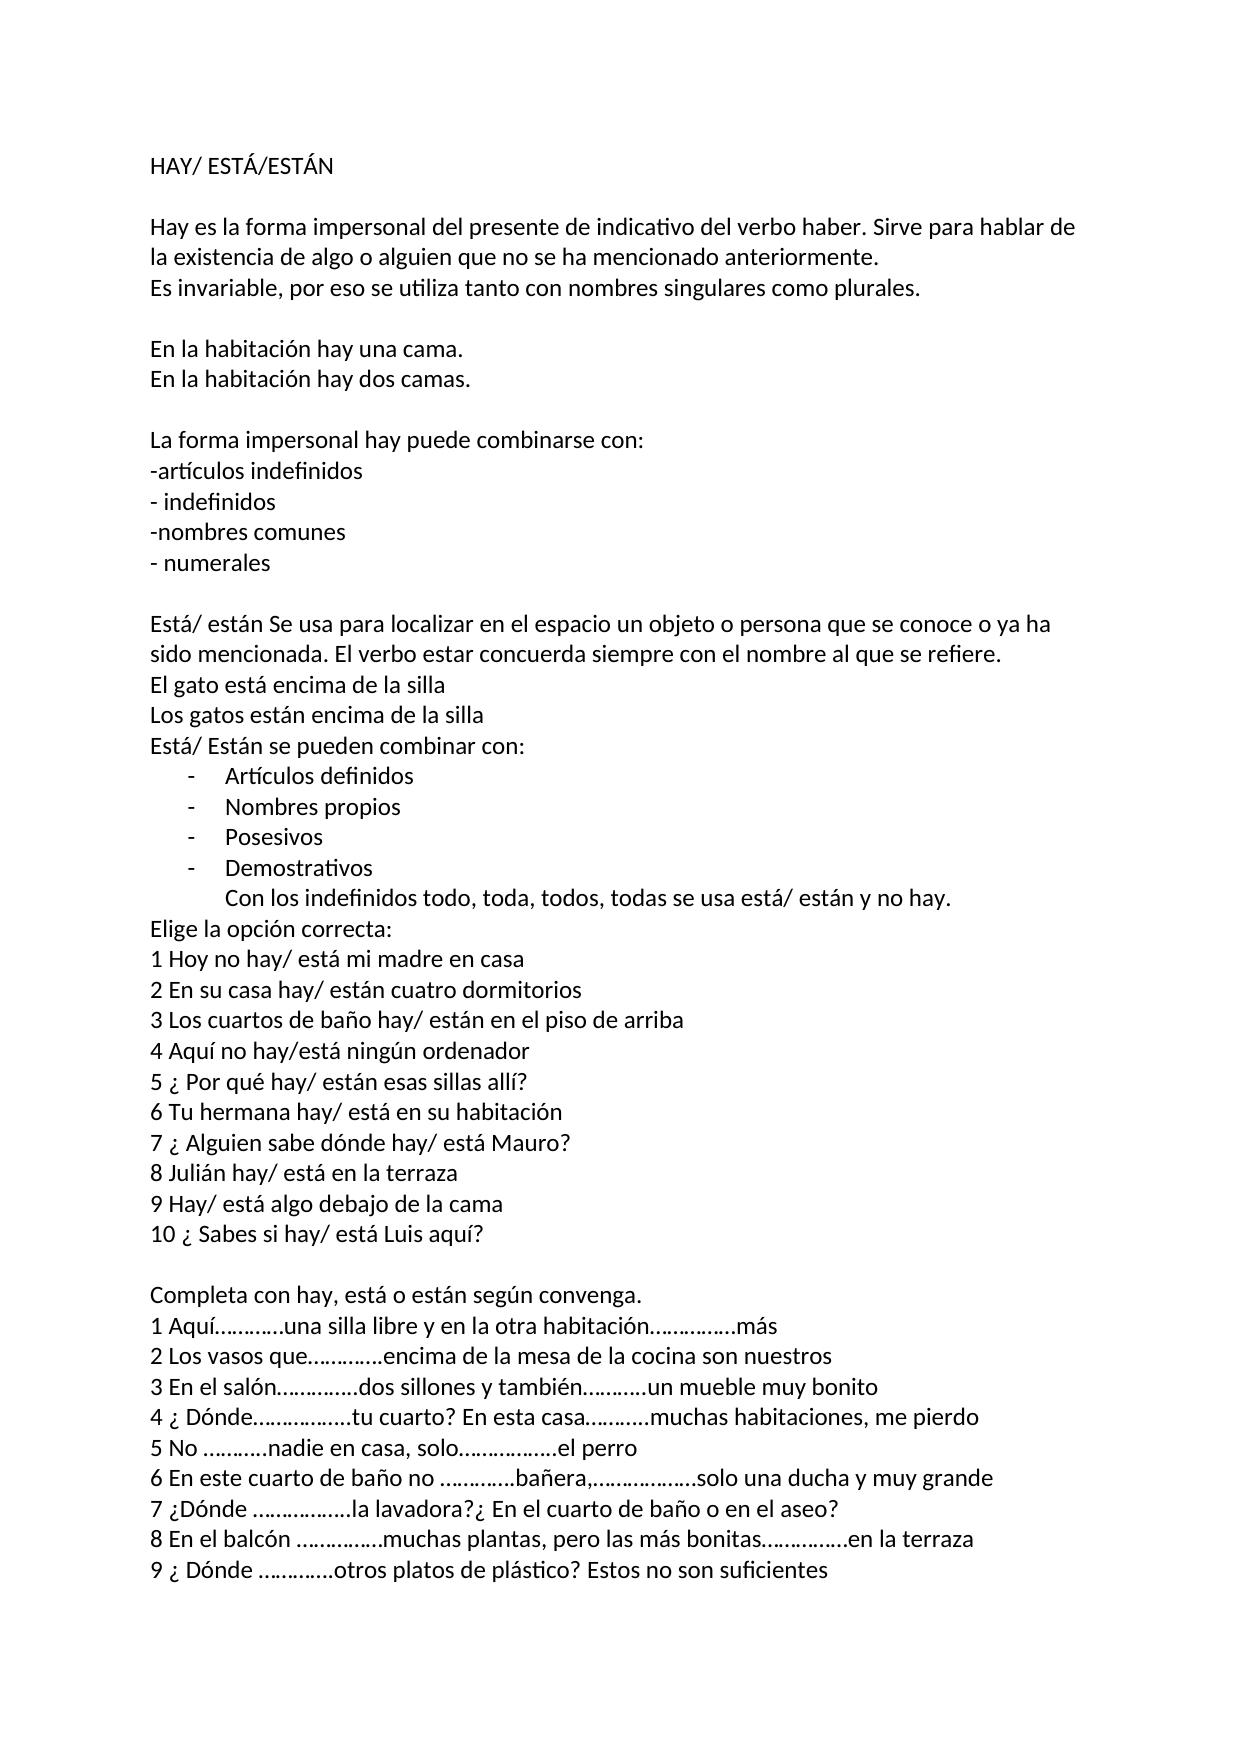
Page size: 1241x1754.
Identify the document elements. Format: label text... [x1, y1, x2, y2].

text 10 ¿ Sabes si hay/ está Luis aquí? [150, 1218, 1090, 1249]
text El gato está encima de la silla [150, 669, 1090, 699]
text 9 Hay/ está algo debajo de la cama [150, 1188, 1090, 1218]
text 8 Julián hay/ está en la terraza [150, 1157, 1090, 1188]
list Posesivos [187, 821, 1090, 852]
text -nombres comunes [150, 516, 1090, 547]
text 6 Tu hermana hay/ está en su habitación [150, 1096, 1090, 1127]
text 1 Aquí…………una silla libre y en la otra habitación……………más [150, 1310, 1090, 1340]
list Demostrativos [187, 852, 1090, 882]
text Es invariable, por eso se utiliza tanto con nombres singulares como plurales. [150, 272, 1090, 303]
text Los gatos están encima de la silla [150, 699, 1090, 730]
text -artículos indefinidos [150, 455, 1090, 486]
text 9 ¿ Dónde ………….otros platos de plástico? Estos no son suficientes [150, 1554, 1090, 1584]
text 6 En este cuarto de baño no ………….bañera,………………solo una ducha y muy grande [150, 1462, 1090, 1493]
text - indefinidos [150, 486, 1090, 516]
text Hay es la forma impersonal del presente de indicativo del verbo haber. Sirve para hablar de la existencia de algo o alguien que no se ha mencionado anteriormente. [150, 211, 1090, 272]
text HAY/ ESTÁ/ESTÁN [150, 150, 1090, 181]
list Artículos definidos [187, 760, 1090, 791]
text 2 Los vasos que………….encima de la mesa de la cocina son nuestros [150, 1340, 1090, 1371]
text 3 En el salón…………..dos sillones y también………..un mueble muy bonito [150, 1371, 1090, 1401]
text 2 En su casa hay/ están cuatro dormitorios [150, 974, 1090, 1004]
text Completa con hay, está o están según convenga. [150, 1279, 1090, 1310]
text La forma impersonal hay puede combinarse con: [150, 425, 1090, 455]
text 3 Los cuartos de baño hay/ están en el piso de arriba [150, 1004, 1090, 1035]
list Con los indefinidos todo, toda, todos, todas se usa está/ están y no hay. [225, 882, 1090, 913]
text Elige la opción correcta: [150, 913, 1090, 943]
text 5 ¿ Por qué hay/ están esas sillas allí? [150, 1066, 1090, 1096]
text Está/ están Se usa para localizar en el espacio un objeto o persona que se conoce o ya ha sido mencionada. El verbo estar concuerda siempre con el nombre al que se refiere. [150, 608, 1090, 669]
text - numerales [150, 547, 1090, 577]
text 7 ¿Dónde ……………..la lavadora?¿ En el cuarto de baño o en el aseo? [150, 1493, 1090, 1523]
text 1 Hoy no hay/ está mi madre en casa [150, 943, 1090, 974]
text Está/ Están se pueden combinar con: [150, 730, 1090, 760]
text En la habitación hay dos camas. [150, 364, 1090, 394]
text 8 En el balcón ……………muchas plantas, pero las más bonitas……………en la terraza [150, 1523, 1090, 1554]
text 7 ¿ Alguien sabe dónde hay/ está Mauro? [150, 1127, 1090, 1157]
text 4 ¿ Dónde……………..tu cuarto? En esta casa………..muchas habitaciones, me pierdo [150, 1401, 1090, 1432]
list Nombres propios [187, 791, 1090, 821]
text En la habitación hay una cama. [150, 333, 1090, 364]
text 4 Aquí no hay/está ningún ordenador [150, 1035, 1090, 1066]
text 5 No ………..nadie en casa, solo……………..el perro [150, 1432, 1090, 1462]
